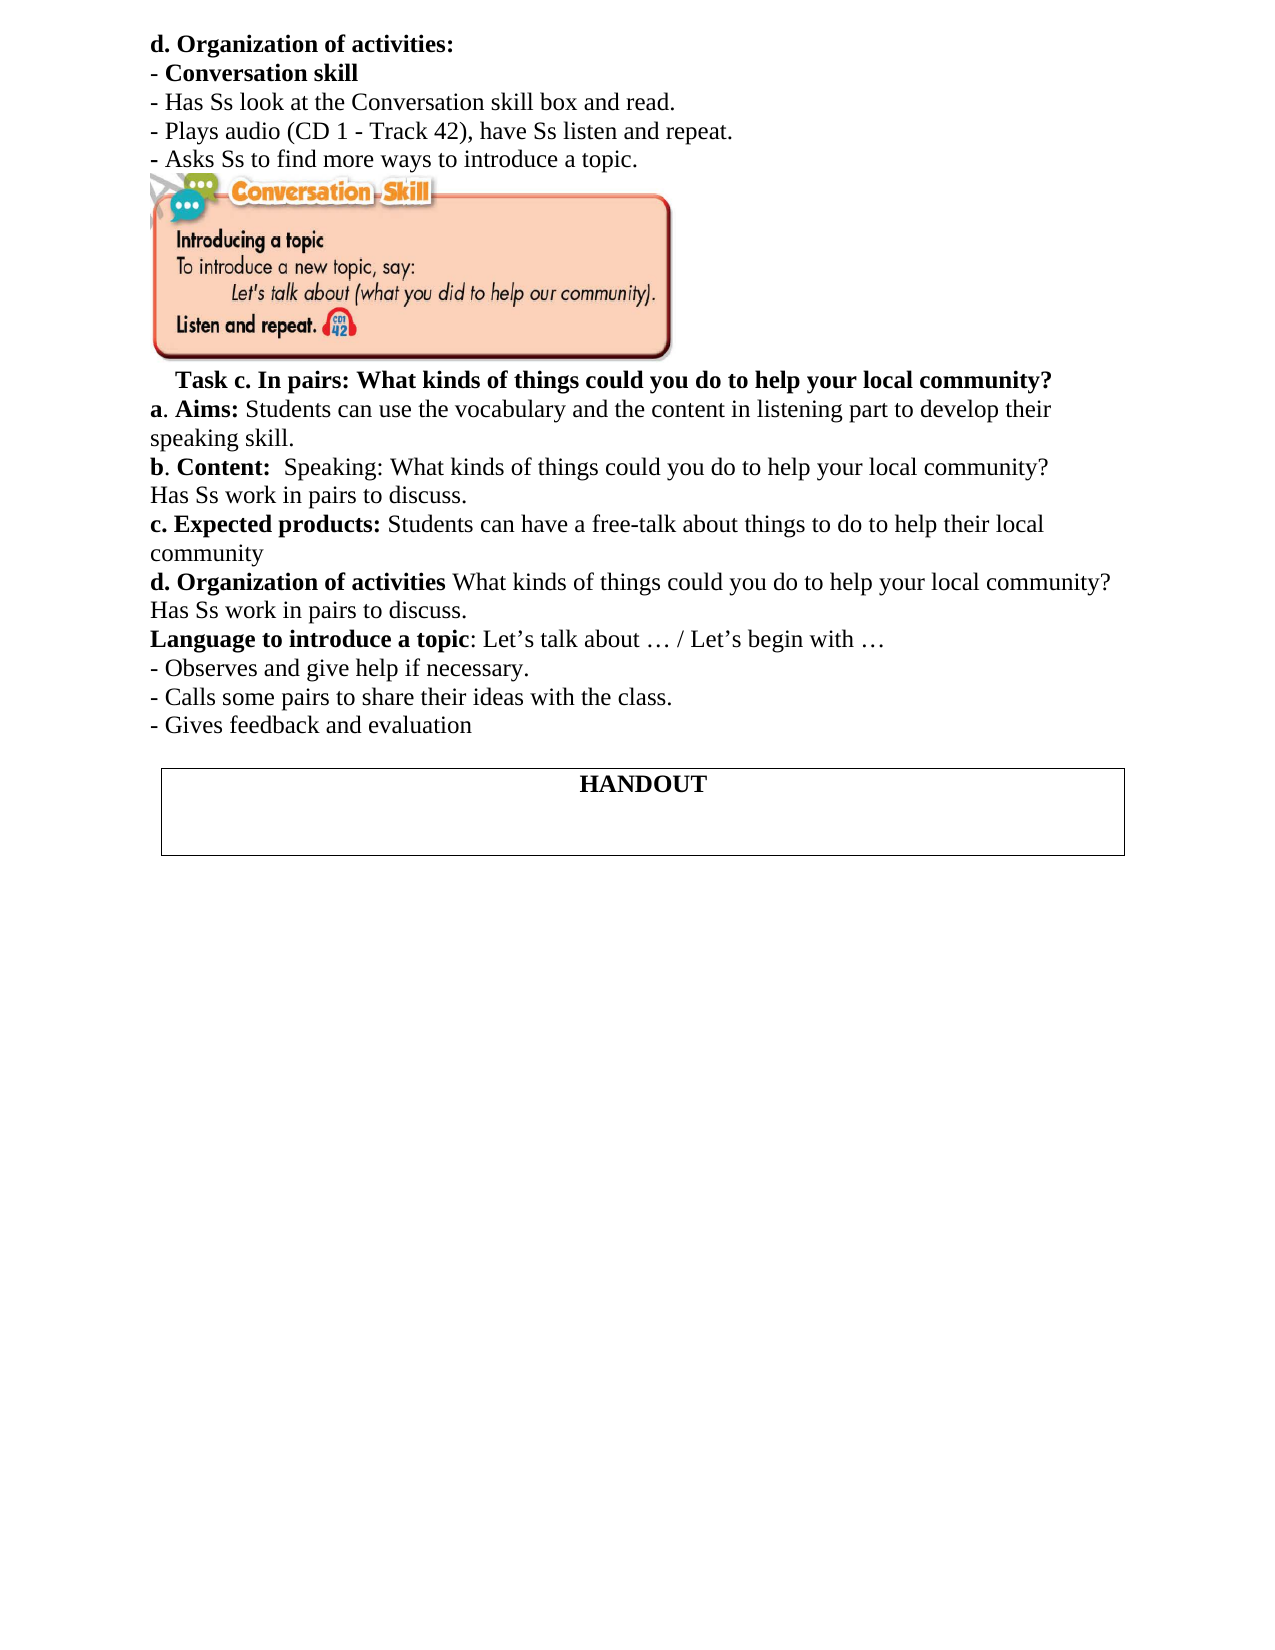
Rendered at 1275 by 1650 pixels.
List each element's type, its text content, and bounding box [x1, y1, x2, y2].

text d. Organization of activities: [150, 29, 1125, 58]
text Has Ss work in pairs to discuss. [150, 596, 1125, 624]
text - Gives feedback and evaluation [150, 711, 1125, 739]
table_header HANDOUT [162, 769, 1124, 855]
text c. Expected products: Students can have a free-talk about things to do to help their local community [150, 509, 1125, 567]
text - Conversation skill [150, 58, 1125, 87]
text - Has Ss look at the Conversation skill box and read. [150, 87, 1125, 116]
text d. Organization of activities What kinds of things could you do to help your local community? [150, 567, 1125, 596]
text Task c. In pairs: What kinds of things could you do to help your local community? [150, 366, 1125, 394]
picture [150, 173, 677, 366]
text a. Aims: Students can use the vocabulary and the content in listening part to develop their speaking skill. [294, 394, 1125, 452]
text Language to introduce a topic: Let’s talk about … / Let’s begin with … [150, 624, 1125, 653]
text - Calls some pairs to share their ideas with the class. [150, 682, 1125, 711]
text - Plays audio (CD 1 - Track 42), have Ss listen and repeat. [150, 116, 1125, 144]
text b. Content: Speaking: What kinds of things could you do to help your local community? [383, 452, 1125, 481]
text - Observes and give help if necessary. [150, 653, 1125, 682]
text - Asks Ss to find more ways to introduce a topic. [150, 144, 1125, 173]
text Has Ss work in pairs to discuss. [150, 481, 1125, 509]
